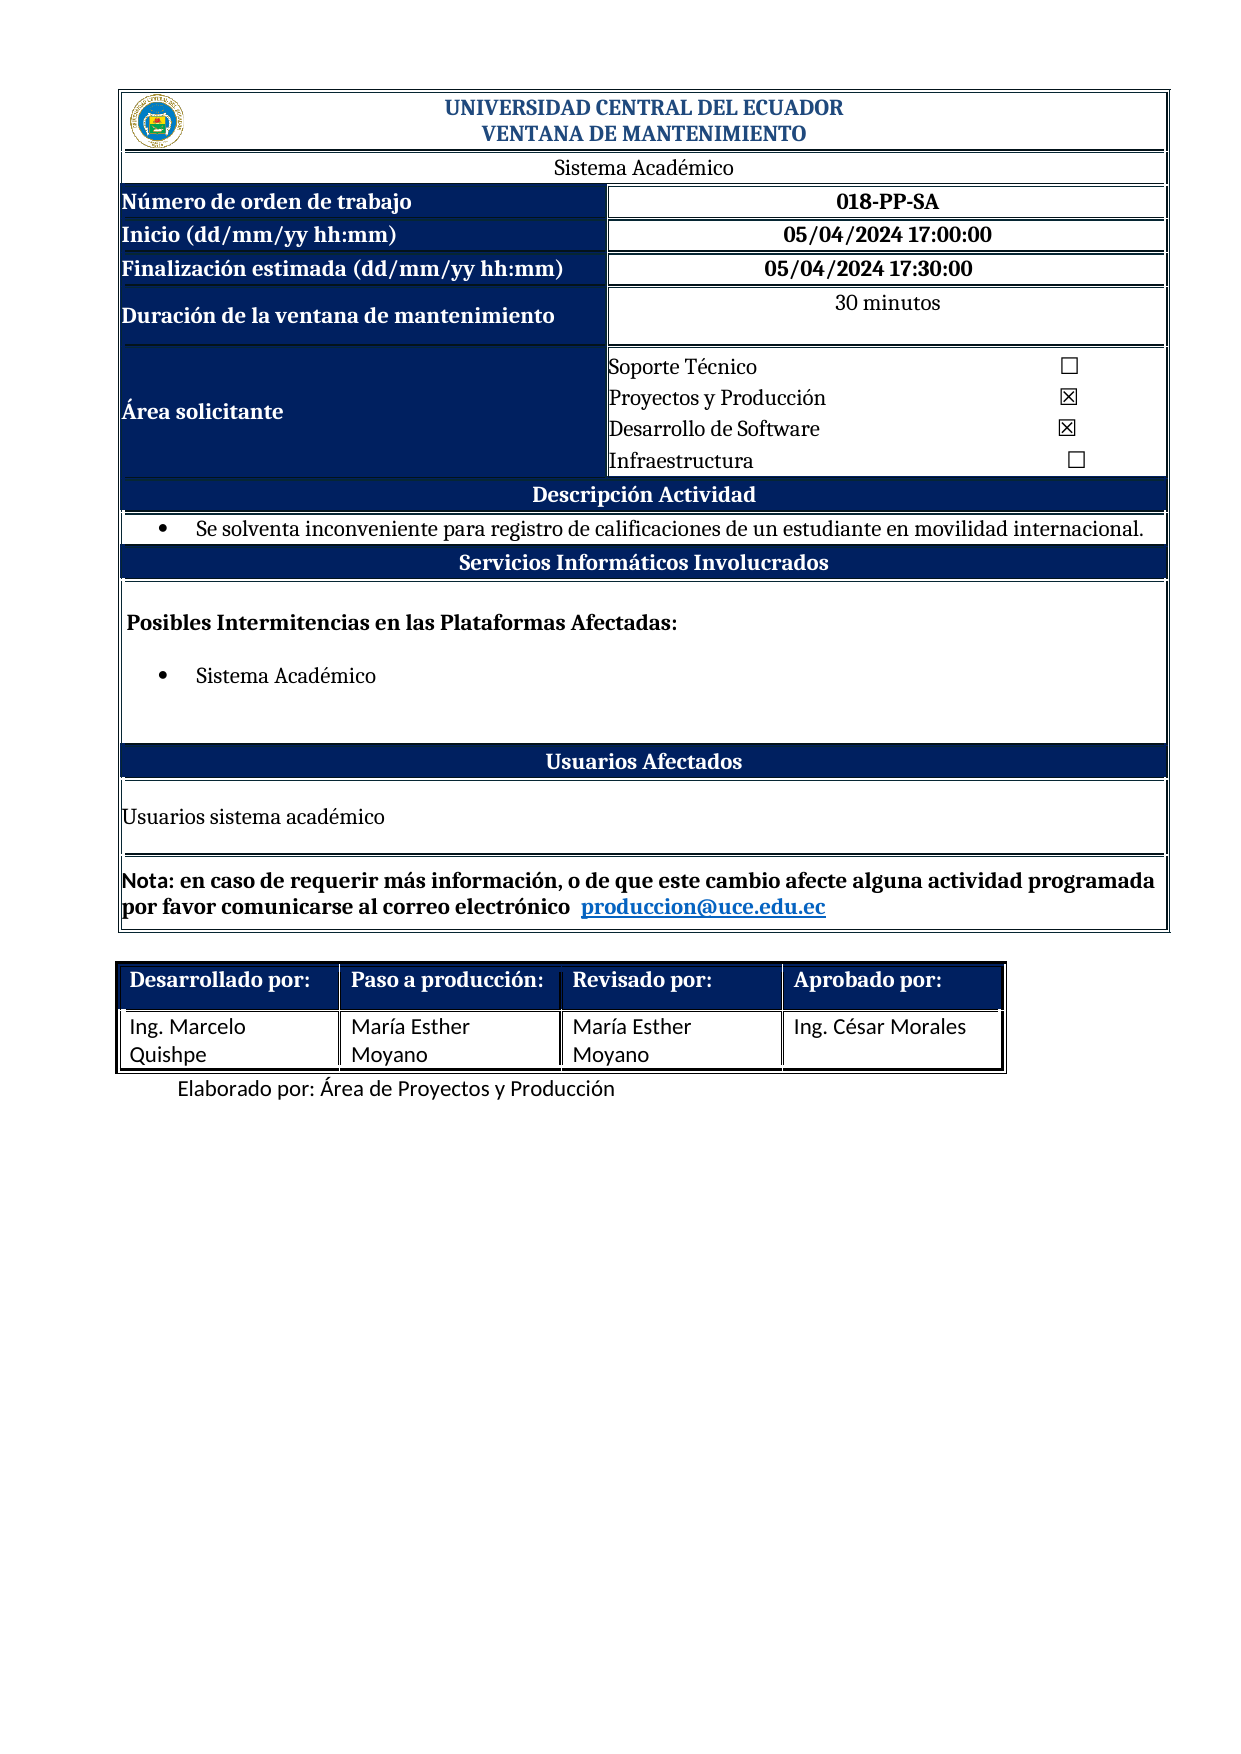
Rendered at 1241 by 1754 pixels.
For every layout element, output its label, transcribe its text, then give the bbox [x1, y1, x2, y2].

table_cell 30 minutos [609, 284, 1167, 344]
table_cell Finalización estimada (dd/mm/yy hh:mm) [120, 250, 607, 284]
table_cell 018-PP-SA [607, 183, 1168, 216]
table_cell Ing. Marcelo Quishpe [118, 1009, 339, 1068]
table_cell Posibles Intermitencias en las Plataformas Afectadas: Sistema Académico [120, 578, 1168, 743]
table_cell 05/04/2024 17:30:00 [607, 250, 1168, 284]
table_cell Usuarios sistema académico [120, 777, 1168, 853]
table_cell Servicios Informáticos Involucrados [122, 544, 1167, 578]
table_cell Área solicitante [122, 344, 606, 476]
table_cell Ing. César Morales [783, 1009, 1004, 1068]
picture [130, 94, 184, 148]
table_cell Usuarios Afectados [120, 743, 1168, 777]
text Elaborado por: Área de Proyectos y Producción [177, 1074, 1063, 1102]
table_cell Duración de la ventana de mantenimiento [122, 284, 606, 344]
table_cell Sistema Académico [122, 149, 1167, 183]
table_cell Se solventa inconveniente para registro de calificaciones de un estudiante en movilidad internacional. [120, 510, 1168, 544]
table_header Aprobado por: [783, 967, 1001, 1009]
table_header Revisado por: [561, 967, 782, 1009]
table_cell Número de orden de trabajo [120, 183, 607, 216]
table_cell 05/04/2024 17:00:00 [607, 216, 1168, 250]
table_cell María Esther Moyano [340, 1012, 561, 1068]
table_header Paso a producción: [340, 967, 561, 1009]
table_header UNIVERSIDAD CENTRAL DEL ECUADOR VENTANA DE MANTENIMIENTO [122, 93, 1166, 149]
table_cell Soporte Técnico Proyectos y Producción Desarrollo de Software Infraestructura [609, 344, 1167, 476]
table_cell Descripción Actividad [120, 476, 1168, 510]
table_header Desarrollado por: [121, 967, 339, 1009]
table_cell Nota: en caso de requerir más información, o de que este cambio afecte alguna actividad programada por favor comunicarse al correo electrónico produccion@uce.edu.ec [120, 853, 1168, 929]
table_cell Inicio (dd/mm/yy hh:mm) [120, 216, 607, 250]
table_cell María Esther Moyano [561, 1012, 782, 1068]
